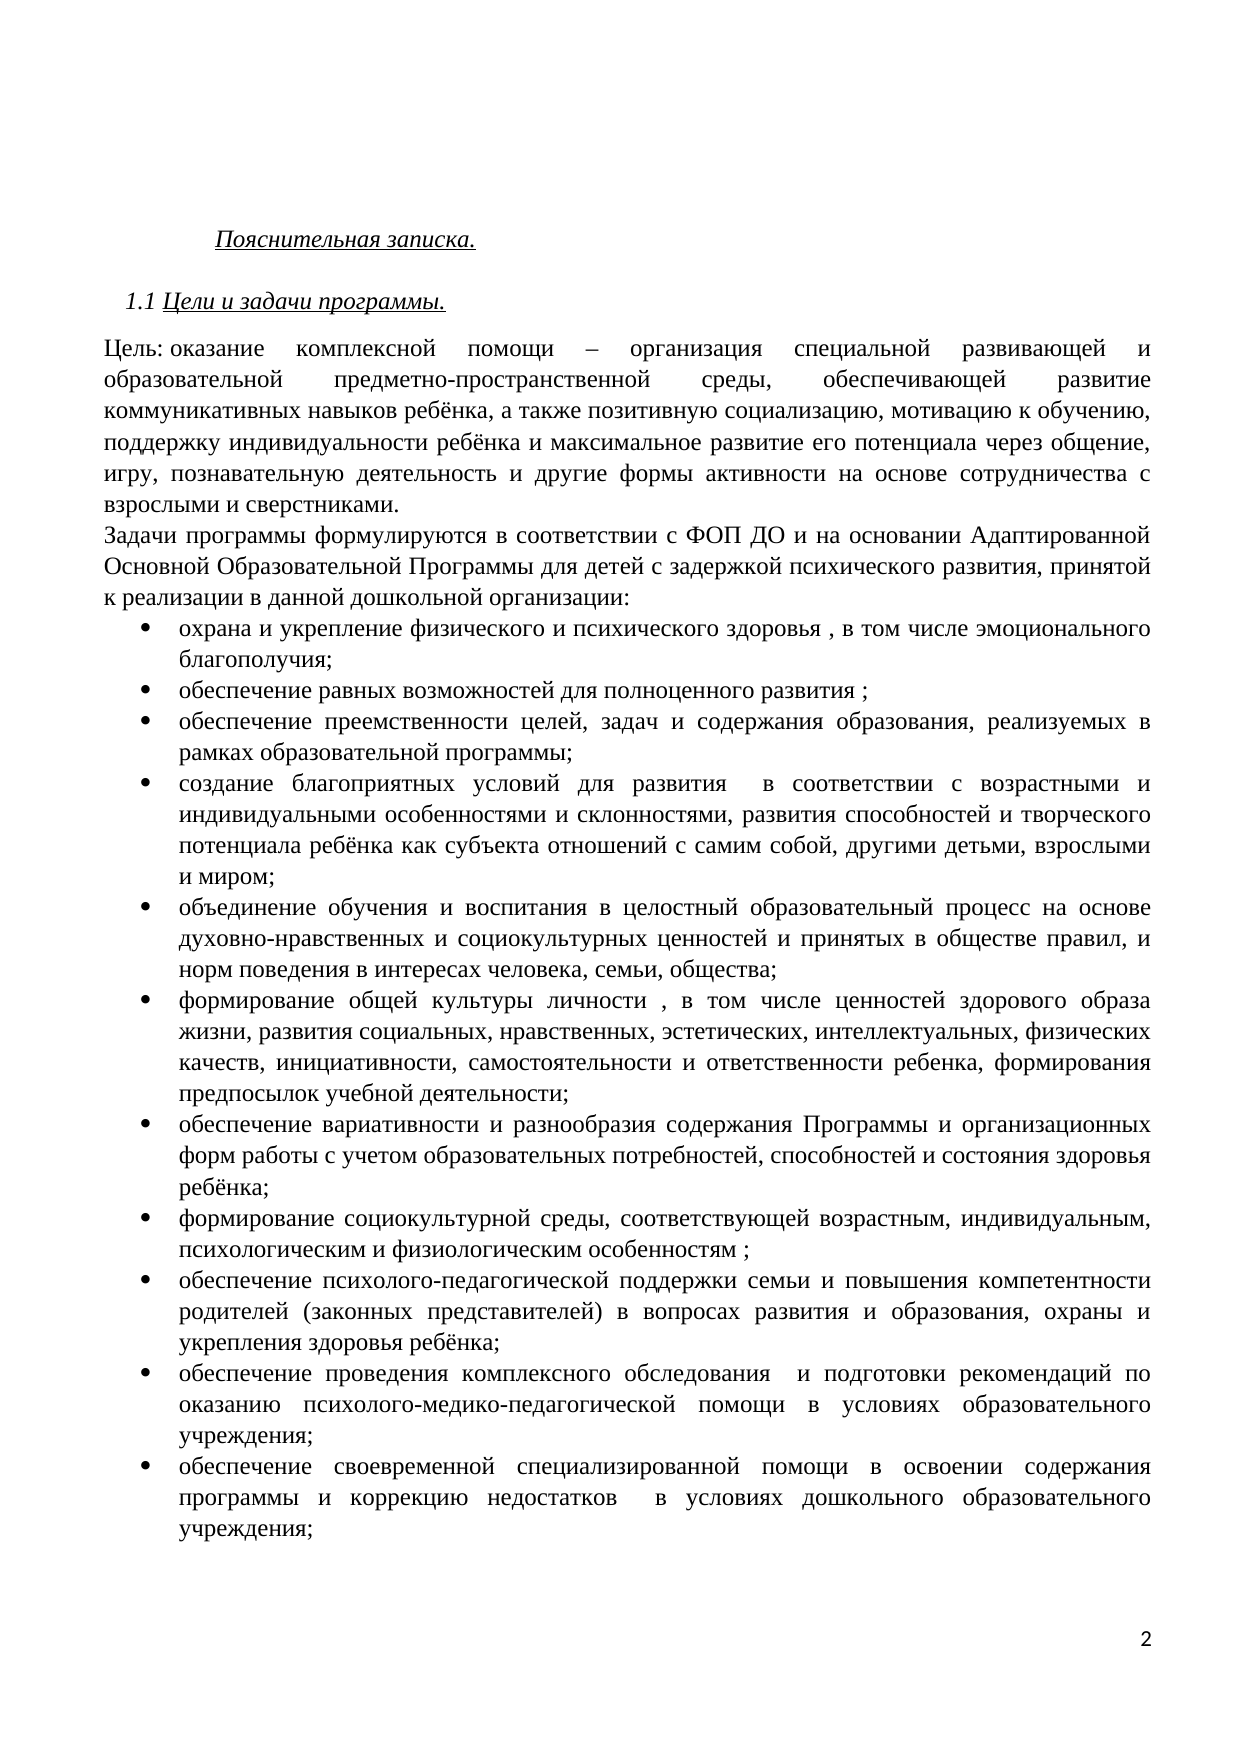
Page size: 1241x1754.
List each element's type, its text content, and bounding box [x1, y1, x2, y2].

text Цель: оказание комплексной помощи – организация специальной развивающей и образовательной предметно-пространственной среды, обеспечивающей развитие коммуникативных навыков ребёнка, а также позитивную социализацию, мотивацию к обучению, поддержку индивидуальности ребёнка и максимальное развитие его потенциала через общение, игру, познавательную деятельность и другие формы активности на основе сотрудничества с взрослыми и сверстниками. [103, 333, 1152, 517]
list Цели и задачи программы. [125, 286, 1152, 314]
list обеспечение вариативности и разнообразия содержания Программы и организационных форм работы с учетом образовательных потребностей, способностей и состояния здоровья ребёнка; [141, 1109, 1152, 1200]
list обеспечение проведения комплексного обследования и подготовки рекомендаций по оказанию психолого-медико-педагогической помощи в условиях образовательного учреждения; [141, 1358, 1152, 1449]
list Пояснительная записка. [215, 224, 1152, 252]
list формирование общей культуры личности , в том числе ценностей здорового образа жизни, развития социальных, нравственных, эстетических, интеллектуальных, физических качеств, инициативности, самостоятельности и ответственности ребенка, формирования предпосылок учебной деятельности; [141, 985, 1152, 1107]
text Задачи программы формулируются в соответствии с ФОП ДО и на основании Адаптированной Основной Образовательной Программы для детей с задержкой психического развития, принятой к реализации в данной дошкольной организации: [103, 520, 1152, 611]
list обеспечение преемственности целей, задач и содержания образования, реализуемых в рамках образовательной программы; [141, 706, 1152, 766]
list обеспечение своевременной специализированной помощи в освоении содержания программы и коррекцию недостатков в условиях дошкольного образовательного учреждения; [141, 1451, 1152, 1542]
list объединение обучения и воспитания в целостный образовательный процесс на основе духовно-нравственных и социокультурных ценностей и принятых в обществе правил, и норм поведения в интересах человека, семьи, общества; [141, 892, 1152, 983]
list создание благоприятных условий для развития в соответствии с возрастными и индивидуальными особенностями и склонностями, развития способностей и творческого потенциала ребёнка как субъекта отношений с самим собой, другими детьми, взрослыми и миром; [141, 768, 1152, 890]
list охрана и укрепление физического и психического здоровья , в том числе эмоционального благополучия; [141, 613, 1152, 673]
list обеспечение психолого-педагогической поддержки семьи и повышения компетентности родителей (законных представителей) в вопросах развития и образования, охраны и укрепления здоровья ребёнка; [141, 1265, 1152, 1356]
list формирование социокультурной среды, соответствующей возрастным, индивидуальным, психологическим и физиологическим особенностям ; [141, 1203, 1152, 1262]
list обеспечение равных возможностей для полноценного развития ; [141, 675, 1152, 704]
